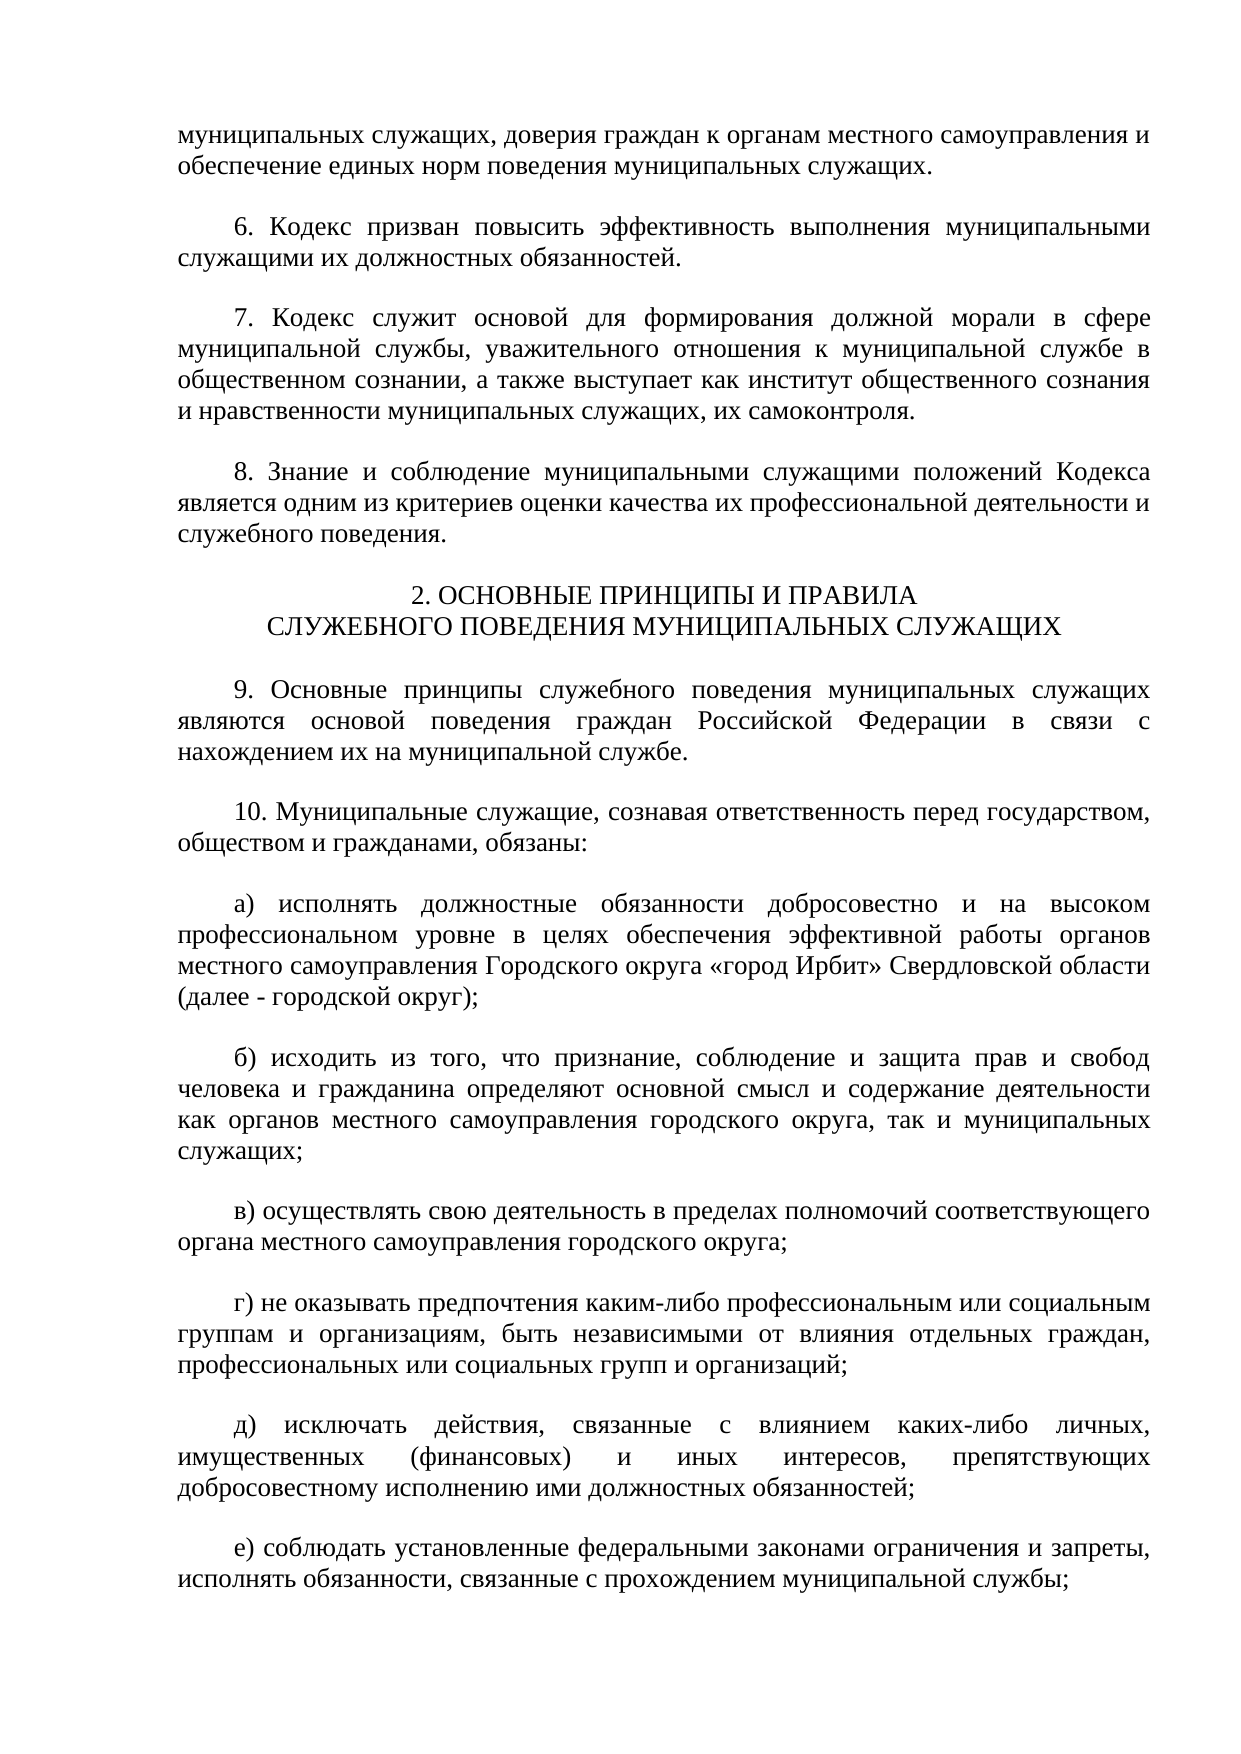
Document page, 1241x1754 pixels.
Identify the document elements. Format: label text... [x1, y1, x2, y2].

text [177, 118, 1152, 180]
text д) исключать действия, связанные с влиянием каких-либо личных, имущественных (финансовых) и иных интересов, препятствующих добросовестному исполнению ими должностных обязанностей; [177, 1408, 1152, 1502]
text 10. Муниципальные служащие, сознавая ответственность перед государством, обществом и гражданами, обязаны: [177, 795, 1152, 858]
text 2. ОСНОВНЫЕ ПРИНЦИПЫ И ПРАВИЛА [177, 579, 1152, 611]
text б) исходить из того, что признание, соблюдение и защита прав и свобод человека и гражданина определяют основной смысл и содержание деятельности как органов местного самоуправления городского округа, так и муниципальных служащих; [177, 1041, 1152, 1165]
text е) соблюдать установленные федеральными законами ограничения и запреты, исполнять обязанности, связанные с прохождением муниципальной службы; [177, 1531, 1152, 1593]
text г) не оказывать предпочтения каким-либо профессиональным или социальным группам и организациям, быть независимыми от влияния отдельных граждан, профессиональных или социальных групп и организаций; [177, 1286, 1152, 1379]
text СЛУЖЕБНОГО ПОВЕДЕНИЯ МУНИЦИПАЛЬНЫХ СЛУЖАЩИХ [177, 611, 1152, 642]
text в) осуществлять свою деятельность в пределах полномочий соответствующего органа местного самоуправления городского округа; [177, 1194, 1152, 1257]
text 7. Кодекс служит основой для формирования должной морали в сфере муниципальной службы, уважительного отношения к муниципальной службе в общественном сознании, а также выступает как институт общественного сознания и нравственности муниципальных служащих, их самоконтроля. [177, 301, 1152, 426]
text 6. Кодекс призван повысить эффективность выполнения муниципальными служащими их должностных обязанностей. [177, 209, 1152, 272]
text 8. Знание и соблюдение муниципальными служащими положений Кодекса является одним из критериев оценки качества их профессиональной деятельности и служебного поведения. [177, 455, 1152, 548]
text а) исполнять должностные обязанности добросовестно и на высоком профессиональном уровне в целях обеспечения эффективной работы органов местного самоуправления Городского округа «город Ирбит» Свердловской области (далее - городской округ); [177, 887, 1152, 1011]
text 9. Основные принципы служебного поведения муниципальных служащих являются основой поведения граждан Российской Федерации в связи с нахождением их на муниципальной службе. [177, 673, 1152, 766]
